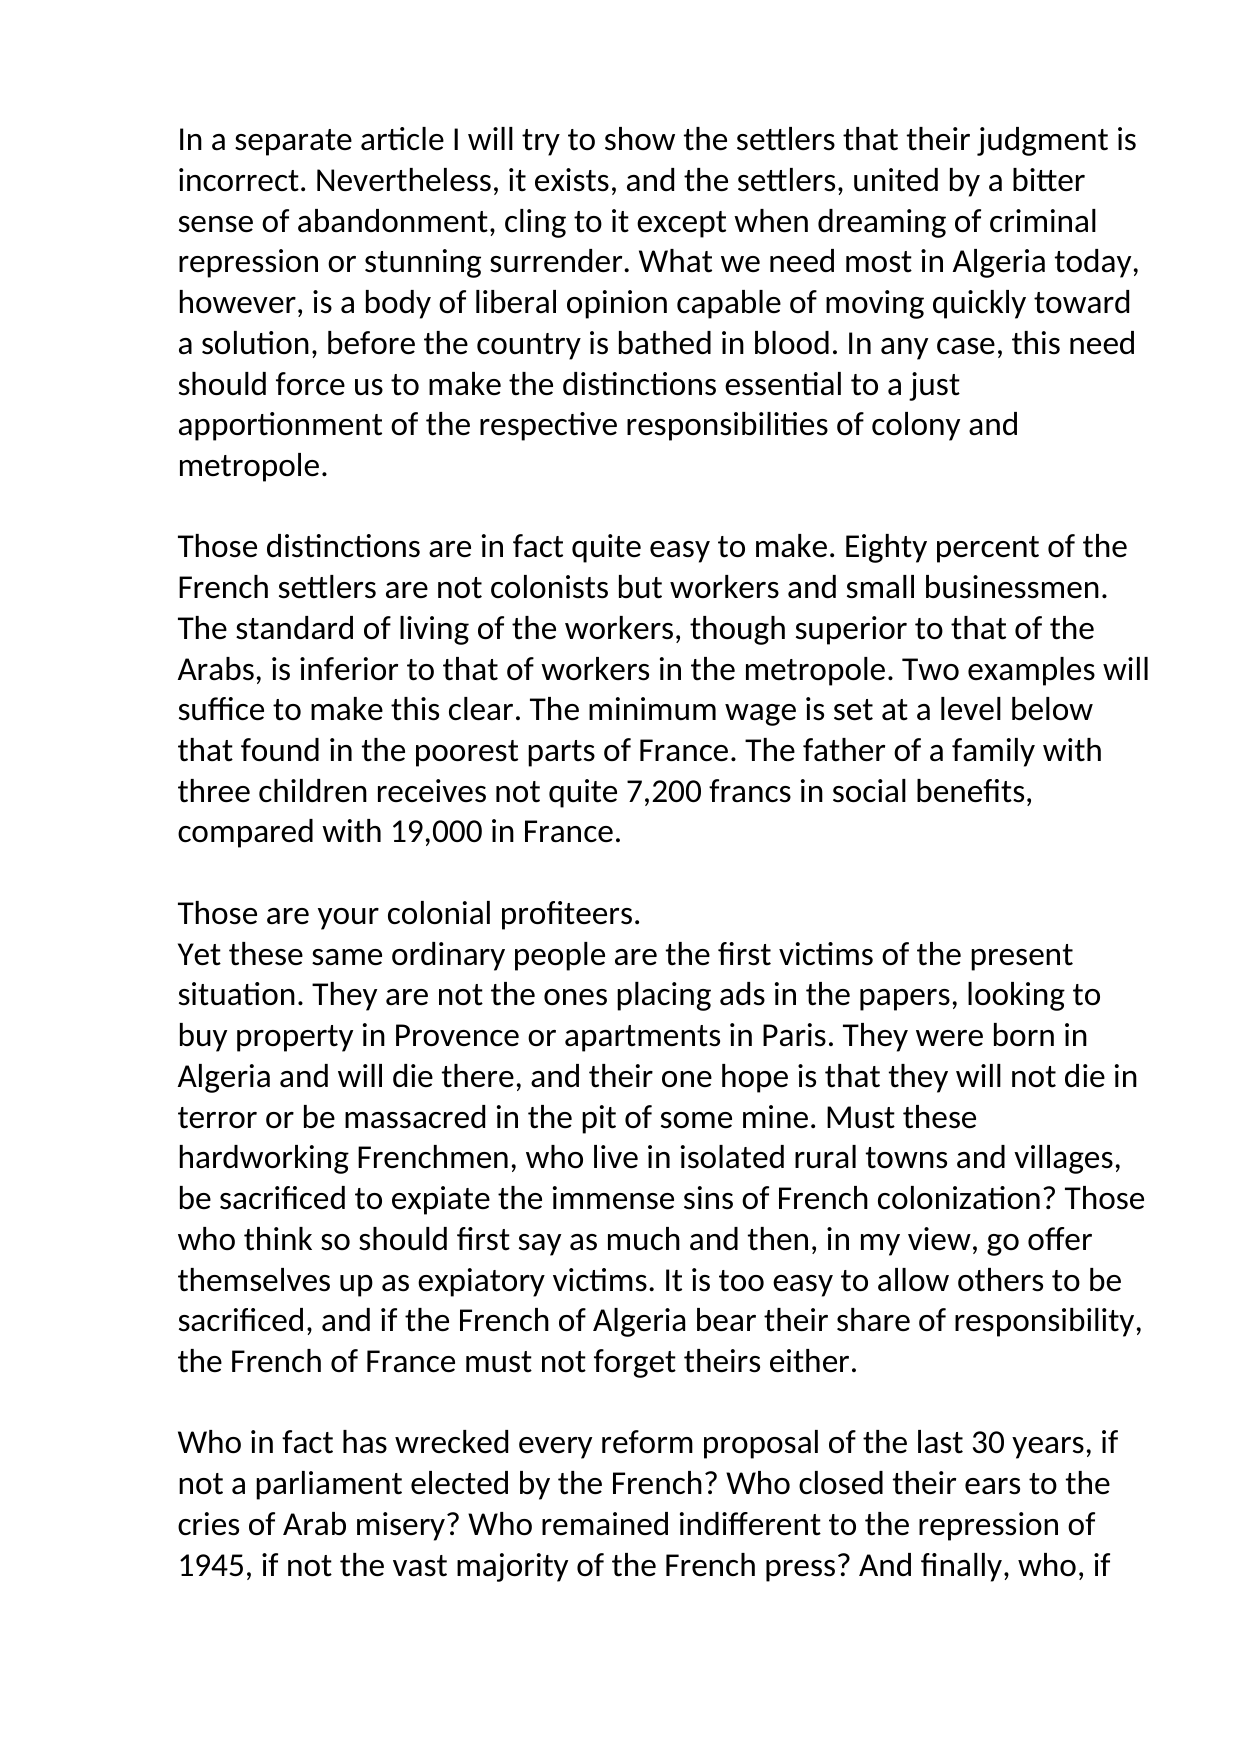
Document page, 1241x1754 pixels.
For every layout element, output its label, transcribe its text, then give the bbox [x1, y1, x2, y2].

text In a separate article I will try to show the settlers that their judgment is incorrect. Nevertheless, it exists, and the settlers, united by a bitter sense of abandonment, cling to it except when dreaming of criminal repression or stunning surrender. What we need most in Algeria today, however, is a body of liberal opinion capable of moving quickly toward a solution, before the country is bathed in blood. In any case, this need should force us to make the distinctions essential to a just apportionment of the respective responsibilities of colony and metropole. [177, 118, 1152, 485]
text Those are your colonial profiteers. [177, 892, 1152, 933]
text Yet these same ordinary people are the first victims of the present situation. They are not the ones placing ads in the papers, looking to buy property in Provence or apartments in Paris. They were born in Algeria and will die there, and their one hope is that they will not die in terror or be massacred in the pit of some mine. Must these hardworking Frenchmen, who live in isolated rural towns and villages, be sacrificed to expiate the immense sins of French colonization? Those who think so should first say as much and then, in my view, go offer themselves up as expiatory victims. It is too easy to allow others to be sacrificed, and if the French of Algeria bear their share of responsibility, the French of France must not forget theirs either. [177, 933, 1152, 1381]
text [177, 1421, 1152, 1584]
text Those distinctions are in fact quite easy to make. Eighty percent of the French settlers are not colonists but workers and small businessmen. The standard of living of the workers, though superior to that of the Arabs, is inferior to that of workers in the metropole. Two examples will suffice to make this clear. The minimum wage is set at a level below that found in the poorest parts of France. The father of a family with three children receives not quite 7,200 francs in social benefits, compared with 19,000 in France. [177, 525, 1152, 851]
